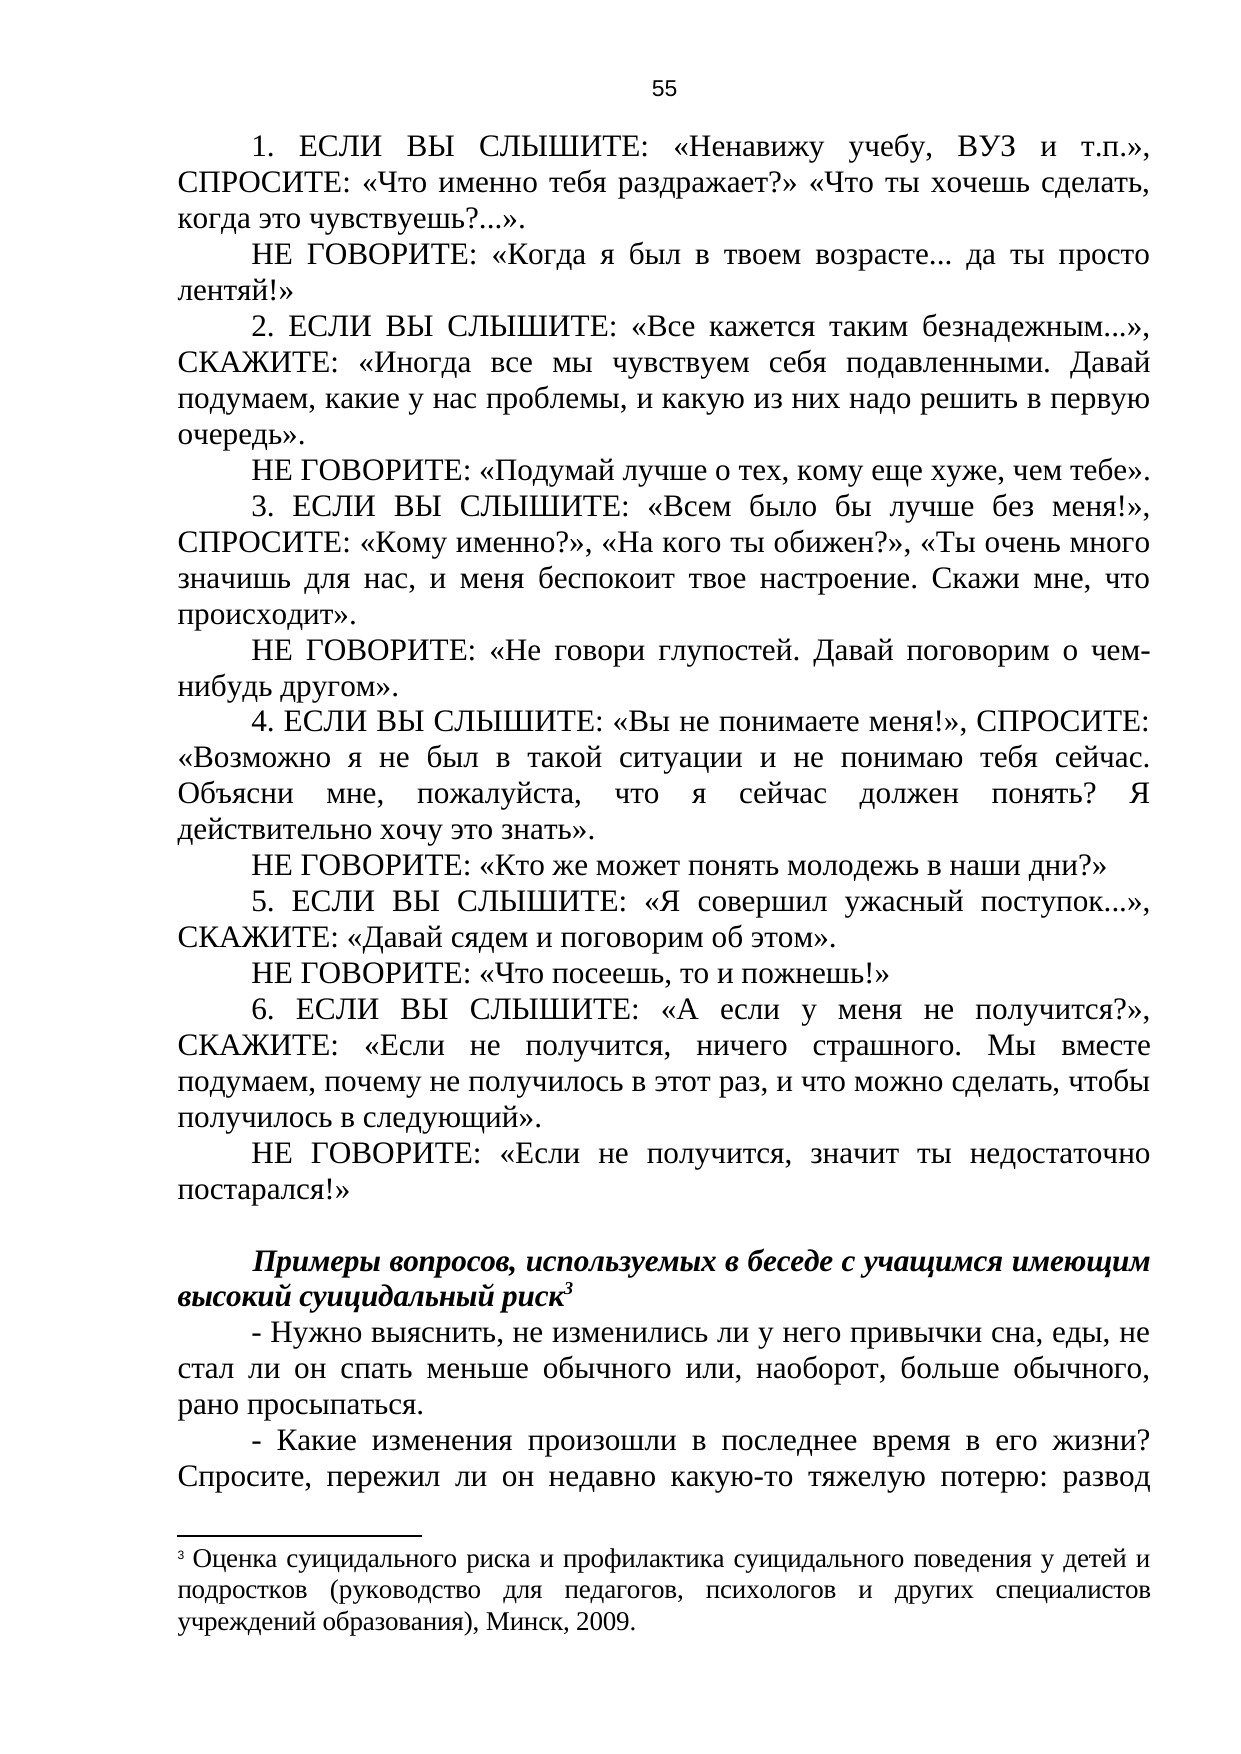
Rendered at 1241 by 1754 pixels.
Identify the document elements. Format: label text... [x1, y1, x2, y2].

text НЕ ГОВОРИТЕ: «Кто же может понять молодежь в наши дни?» [177, 846, 1152, 882]
text НЕ ГОВОРИТЕ: «Когда я был в твоем возрасте... да ты просто лентяй!» [177, 236, 1152, 307]
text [177, 1421, 1152, 1493]
text 3. ЕСЛИ ВЫ СЛЫШИТЕ: «Всем было бы лучше без меня!», СПРОСИТЕ: «Кому именно?», «На кого ты обижен?», «Ты очень много значишь для нас, и меня беспокоит твое настроение. Скажи мне, что происходит». [177, 487, 1152, 631]
text 2. ЕСЛИ ВЫ СЛЫШИТЕ: «Все кажется таким безнадежным...», СКАЖИТЕ: «Иногда все мы чувствуем себя подавленными. Давай подумаем, какие у нас проблемы, и какую из них надо решить в первую очередь». [177, 307, 1152, 451]
text 4. ЕСЛИ ВЫ СЛЫШИТЕ: «Вы не понимаете меня!», СПРОСИТЕ: «Возможно я не был в такой ситуации и не понимаю тебя сейчас. Объясни мне, пожалуйста, что я сейчас должен понять? Я действительно хочу это знать». [177, 703, 1152, 846]
text Примеры вопросов, используемых в беседе с учащимся имеющим высокий суицидальный риск [177, 1242, 1152, 1314]
text НЕ ГОВОРИТЕ: «Если не получится, значит ты недостаточно постарался!» [177, 1134, 1152, 1206]
text НЕ ГОВОРИТЕ: «Подумай лучше о тех, кому еще хуже, чем тебе». [177, 451, 1152, 487]
text 1. ЕСЛИ ВЫ СЛЫШИТЕ: «Ненавижу учебу, ВУЗ и т.п.», СПРОСИТЕ: «Что именно тебя раздражает?» «Что ты хочешь сделать, когда это чувствуешь?...». [177, 128, 1152, 236]
text - Нужно выяснить, не изменились ли у него привычки сна, еды, не стал ли он спать меньше обычного или, наоборот, больше обычного, рано просыпаться. [177, 1314, 1152, 1421]
text НЕ ГОВОРИТЕ: «Не говори глупостей. Давай поговорим о чем-нибудь другом». [177, 631, 1152, 703]
text 5. ЕСЛИ ВЫ СЛЫШИТЕ: «Я совершил ужасный поступок...», СКАЖИТЕ: «Давай сядем и поговорим об этом». [177, 882, 1152, 954]
text НЕ ГОВОРИТЕ: «Что посеешь, то и пожнешь!» [177, 954, 1152, 990]
text 6. ЕСЛИ ВЫ СЛЫШИТЕ: «А если у меня не получится?», СКАЖИТЕ: «Если не получится, ничего страшного. Мы вместе подумаем, почему не получилось в этот раз, и что можно сделать, чтобы получилось в следующий». [177, 990, 1152, 1134]
